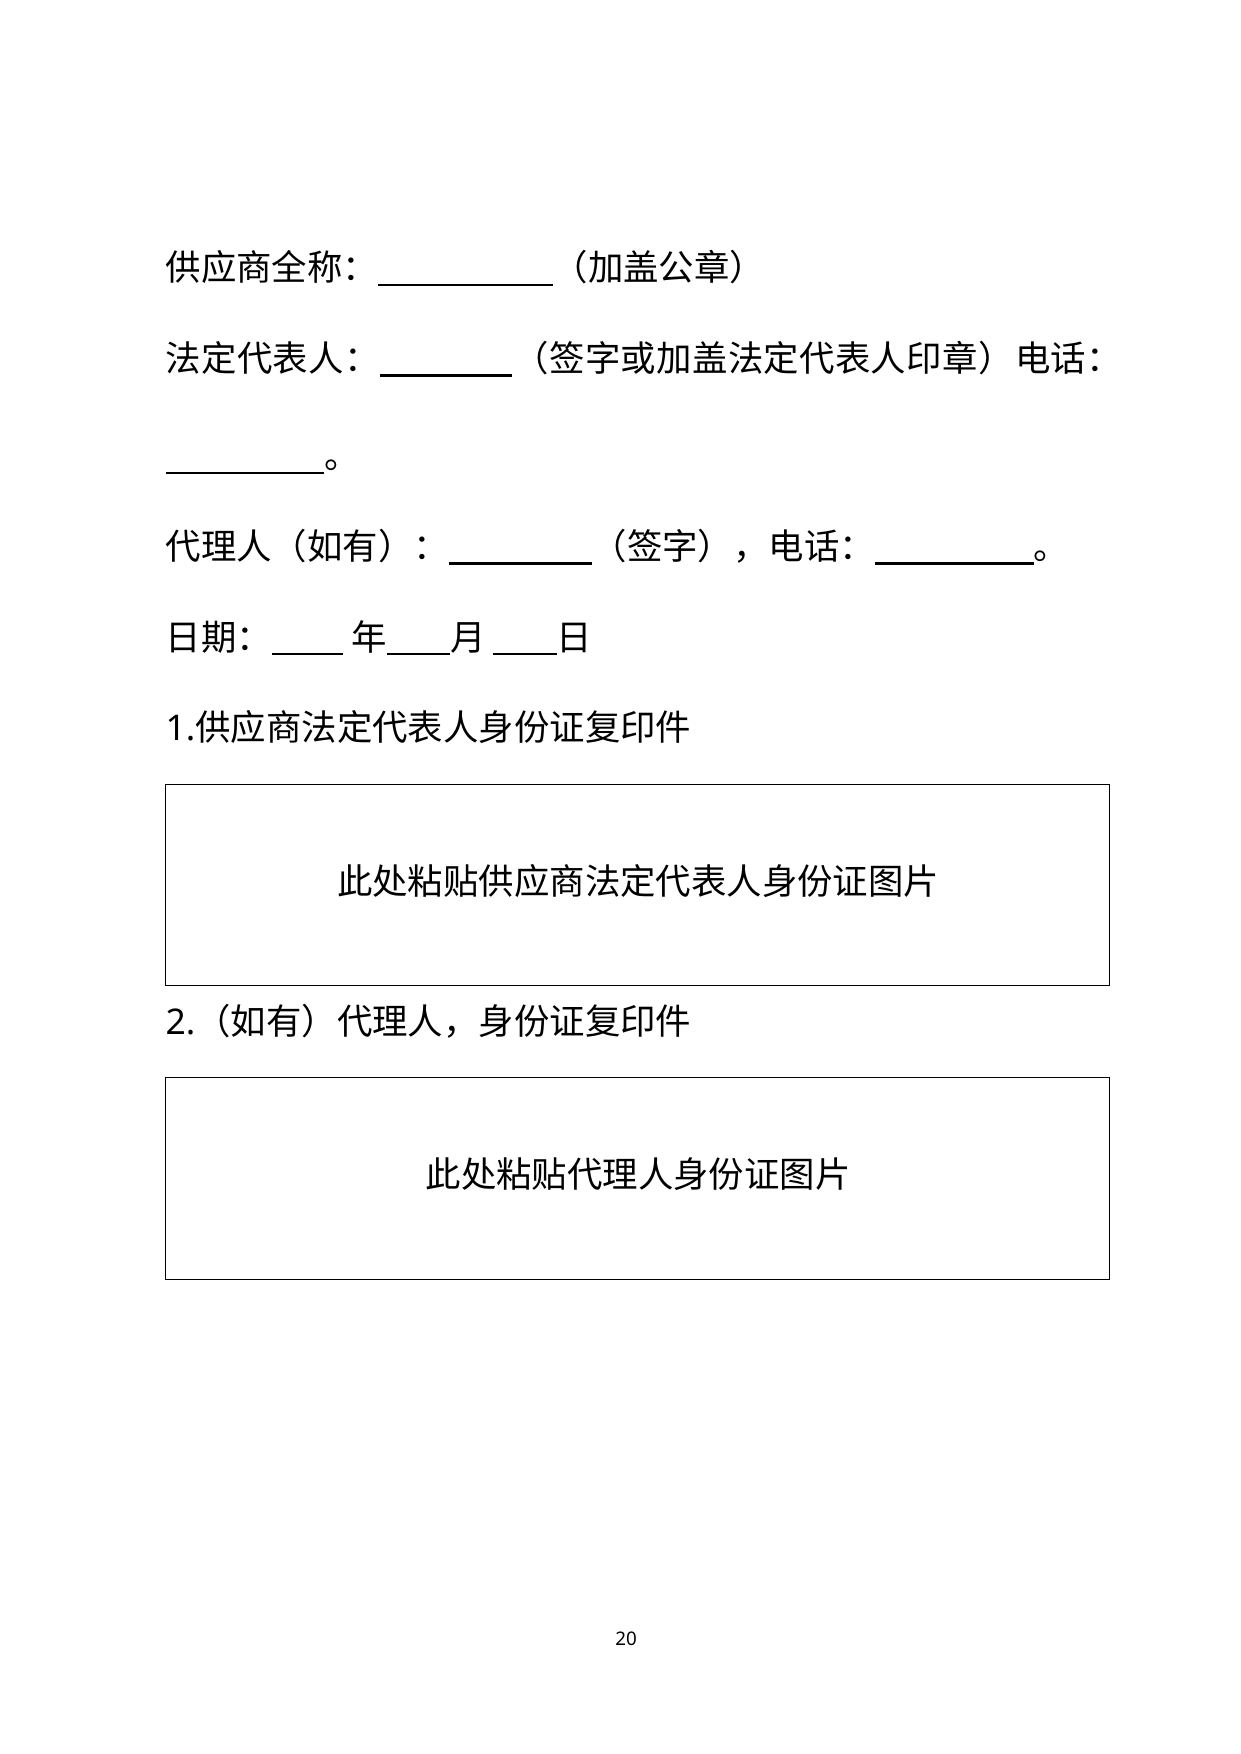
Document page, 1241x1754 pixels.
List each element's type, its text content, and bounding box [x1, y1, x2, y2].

text 法定代表人： （签字或加盖法定代表人印章）电话： 。 [165, 323, 1087, 486]
text 代理人（如有）： （签字），电话： 。 [165, 512, 1087, 577]
text 2.（如有）代理人，身份证复印件 [165, 986, 1087, 1051]
text 日期： 年 月 日 [165, 602, 1087, 667]
table_header 此处粘贴供应商法定代表人身份证图片 [166, 785, 1109, 985]
text 供应商全称： （加盖公章） [165, 233, 1087, 298]
table_header 此处粘贴代理人身份证图片 [166, 1078, 1109, 1279]
text 1.供应商法定代表人身份证复印件 [165, 693, 1087, 758]
